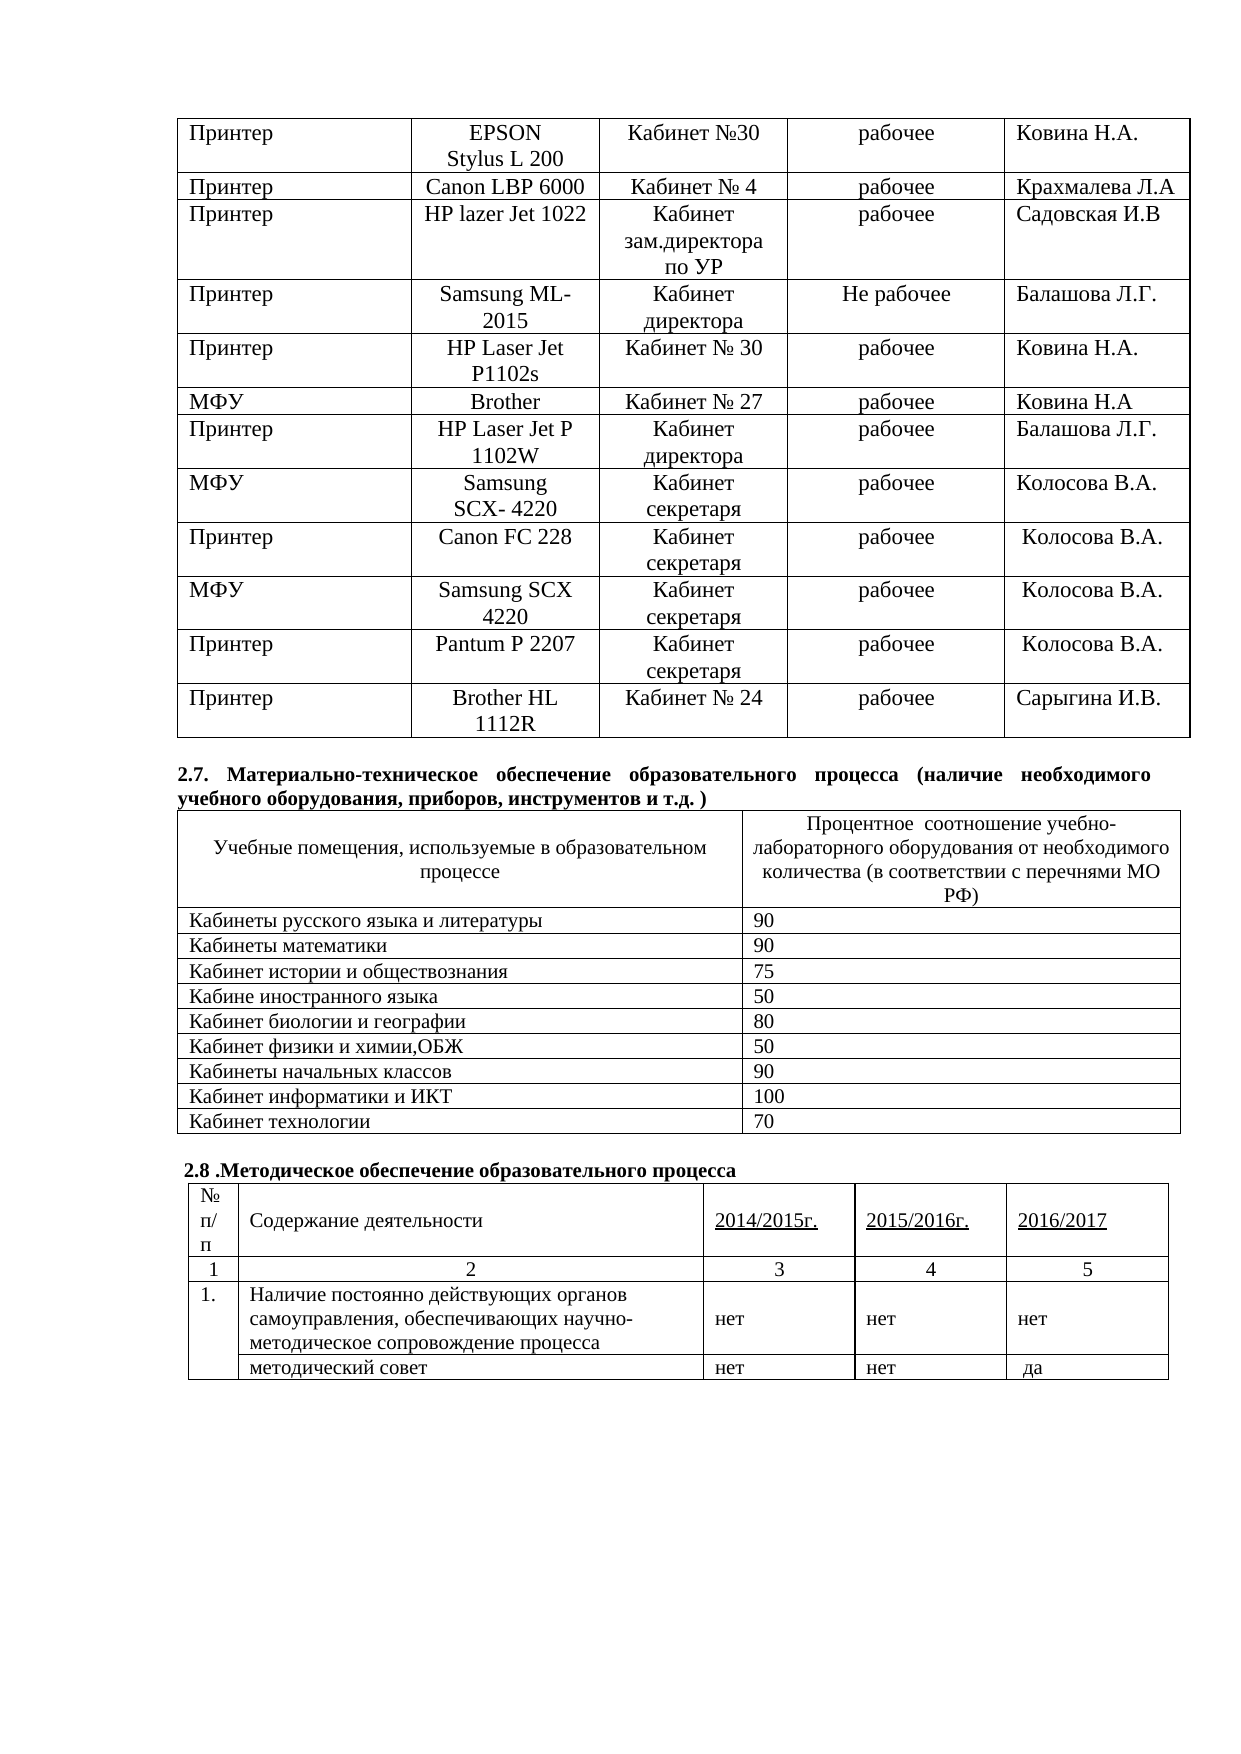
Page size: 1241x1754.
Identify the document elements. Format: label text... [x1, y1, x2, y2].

table_cell Балашова Л.Г. [1005, 280, 1189, 333]
table_cell Принтер [178, 200, 411, 279]
table_cell рабочее [788, 577, 1004, 629]
table_cell Кабинет секретаря [600, 469, 787, 522]
table_cell рабочее [788, 684, 1004, 737]
table_cell Ковина Н.А [1005, 388, 1189, 414]
table_cell Brother HL 1112R [412, 684, 599, 737]
table_cell Кабинеты начальных классов [178, 1059, 742, 1083]
table_cell Кабинет истории и обществознания [178, 959, 742, 983]
text 2.8 .Методическое обеспечение образовательного процесса [121, 1158, 1152, 1182]
table_cell нет [856, 1355, 1006, 1379]
table_cell Кабинет № 30 [600, 334, 787, 387]
table_cell 90 [743, 908, 1180, 932]
table_cell нет [1007, 1282, 1168, 1354]
table_cell Кабинет технологии [178, 1109, 742, 1133]
table_cell Кабинет директора [600, 415, 787, 468]
table_cell Принтер [178, 630, 411, 683]
table_cell Кабинет № 27 [600, 388, 787, 414]
table_cell Кабинет физики и химии,ОБЖ [178, 1034, 742, 1058]
table_cell Pantum P 2207 [412, 630, 599, 683]
table_cell 80 [743, 1009, 1180, 1033]
table_cell HP Laser Jet P 1102W [412, 415, 599, 468]
table_cell Колосова В.А. [1005, 577, 1189, 629]
table_cell рабочее [788, 119, 1004, 172]
table_cell Балашова Л.Г. [1005, 415, 1189, 468]
table_cell рабочее [788, 388, 1004, 414]
table_cell да [1007, 1355, 1168, 1379]
table_cell МФУ [178, 388, 411, 414]
table_cell Принтер [178, 523, 411, 576]
table_cell Принтер [178, 334, 411, 387]
table_cell Кабинет №30 [600, 119, 787, 172]
table_cell Принтер [178, 173, 411, 199]
table_cell 2 [239, 1257, 703, 1281]
table_header № п/п [189, 1184, 238, 1256]
table_cell 90 [743, 934, 1180, 957]
table_header 2015/2016г. [856, 1184, 1006, 1256]
table_cell Колосова В.А. [1005, 469, 1189, 522]
table_cell 50 [743, 984, 1180, 1008]
table_header 2014/2015г. [704, 1184, 854, 1256]
table_header Учебные помещения, используемые в образовательном процессе [178, 811, 742, 907]
table_cell Кабинет секретаря [600, 523, 787, 576]
table_cell 1 [189, 1257, 238, 1281]
table_header 2016/2017 [1007, 1184, 1168, 1256]
table_cell Принтер [178, 119, 411, 172]
table_header Процентное соотношение учебно-лабораторного оборудования от необходимого количества (в соответствии с перечнями МО РФ) [743, 811, 1180, 907]
table_cell нет [704, 1282, 854, 1354]
table_cell HP Laser Jet P1102s [412, 334, 599, 387]
table_cell Кабинет биологии и географии [178, 1009, 742, 1033]
table_cell рабочее [788, 173, 1004, 199]
table_cell рабочее [788, 630, 1004, 683]
table_cell Кабинет секретаря [600, 577, 787, 629]
table_cell 4 [856, 1257, 1006, 1281]
table_header Содержание деятельности [239, 1184, 703, 1256]
table_cell рабочее [788, 200, 1004, 279]
table_cell Кабинет директора [600, 280, 787, 333]
table_cell Кабинет зам.директора по УР [600, 200, 787, 279]
table_cell Ковина Н.А. [1005, 334, 1189, 387]
table_cell 70 [743, 1109, 1180, 1133]
table_cell Canon FC 228 [412, 523, 599, 576]
table_cell Не рабочее [788, 280, 1004, 333]
table_cell Принтер [178, 684, 411, 737]
table_cell Canon LBP 6000 [412, 173, 599, 199]
table_cell нет [704, 1355, 854, 1379]
text 2.7. Материально-техническое обеспечение образовательного процесса (наличие необходимого учебного оборудования, приборов, инструментов и т.д. ) [177, 762, 1152, 810]
table_cell 50 [743, 1034, 1180, 1058]
table_cell Наличие постоянно действующих органов самоуправления, обеспечивающих научно-методическое сопровождение процесса [239, 1282, 703, 1354]
table_cell Кабинеты математики [178, 934, 742, 957]
table_cell Сарыгина И.В. [1005, 684, 1189, 737]
table_cell рабочее [788, 523, 1004, 576]
table_cell Samsung SCX- 4220 [412, 469, 599, 522]
table_cell 1. [189, 1282, 238, 1379]
table_cell Кабинеты русского языка и литературы [178, 908, 742, 932]
table_cell Ковина Н.А. [1005, 119, 1189, 172]
table_cell Samsung ML-2015 [412, 280, 599, 333]
table_cell Принтер [178, 415, 411, 468]
table_cell методический совет [239, 1355, 703, 1379]
table_cell Садовская И.В [1005, 200, 1189, 279]
table_cell Колосова В.А. [1005, 630, 1189, 683]
table_cell 90 [743, 1059, 1180, 1083]
table_cell 5 [1007, 1257, 1168, 1281]
table_cell рабочее [788, 334, 1004, 387]
table_cell Кабинет № 24 [600, 684, 787, 737]
table_cell рабочее [788, 415, 1004, 468]
table_cell рабочее [788, 469, 1004, 522]
table_cell Крахмалева Л.А [1005, 173, 1189, 199]
table_cell Samsung SCX 4220 [412, 577, 599, 629]
table_cell 75 [743, 959, 1180, 983]
table_cell нет [856, 1282, 1006, 1354]
table_cell Кабинет секретаря [600, 630, 787, 683]
table_cell Brother [412, 388, 599, 414]
table_cell МФУ [178, 469, 411, 522]
table_cell Кабине иностранного языка [178, 984, 742, 1008]
table_cell EPSON Stylus L 200 [412, 119, 599, 172]
table_cell Принтер [178, 280, 411, 333]
table_cell Кабинет № 4 [600, 173, 787, 199]
table_cell HP lazer Jet 1022 [412, 200, 599, 279]
table_cell 3 [704, 1257, 854, 1281]
table_cell Колосова В.А. [1005, 523, 1189, 576]
table_cell МФУ [178, 577, 411, 629]
table_cell Кабинет информатики и ИКТ [178, 1084, 742, 1108]
table_cell 100 [743, 1084, 1180, 1108]
